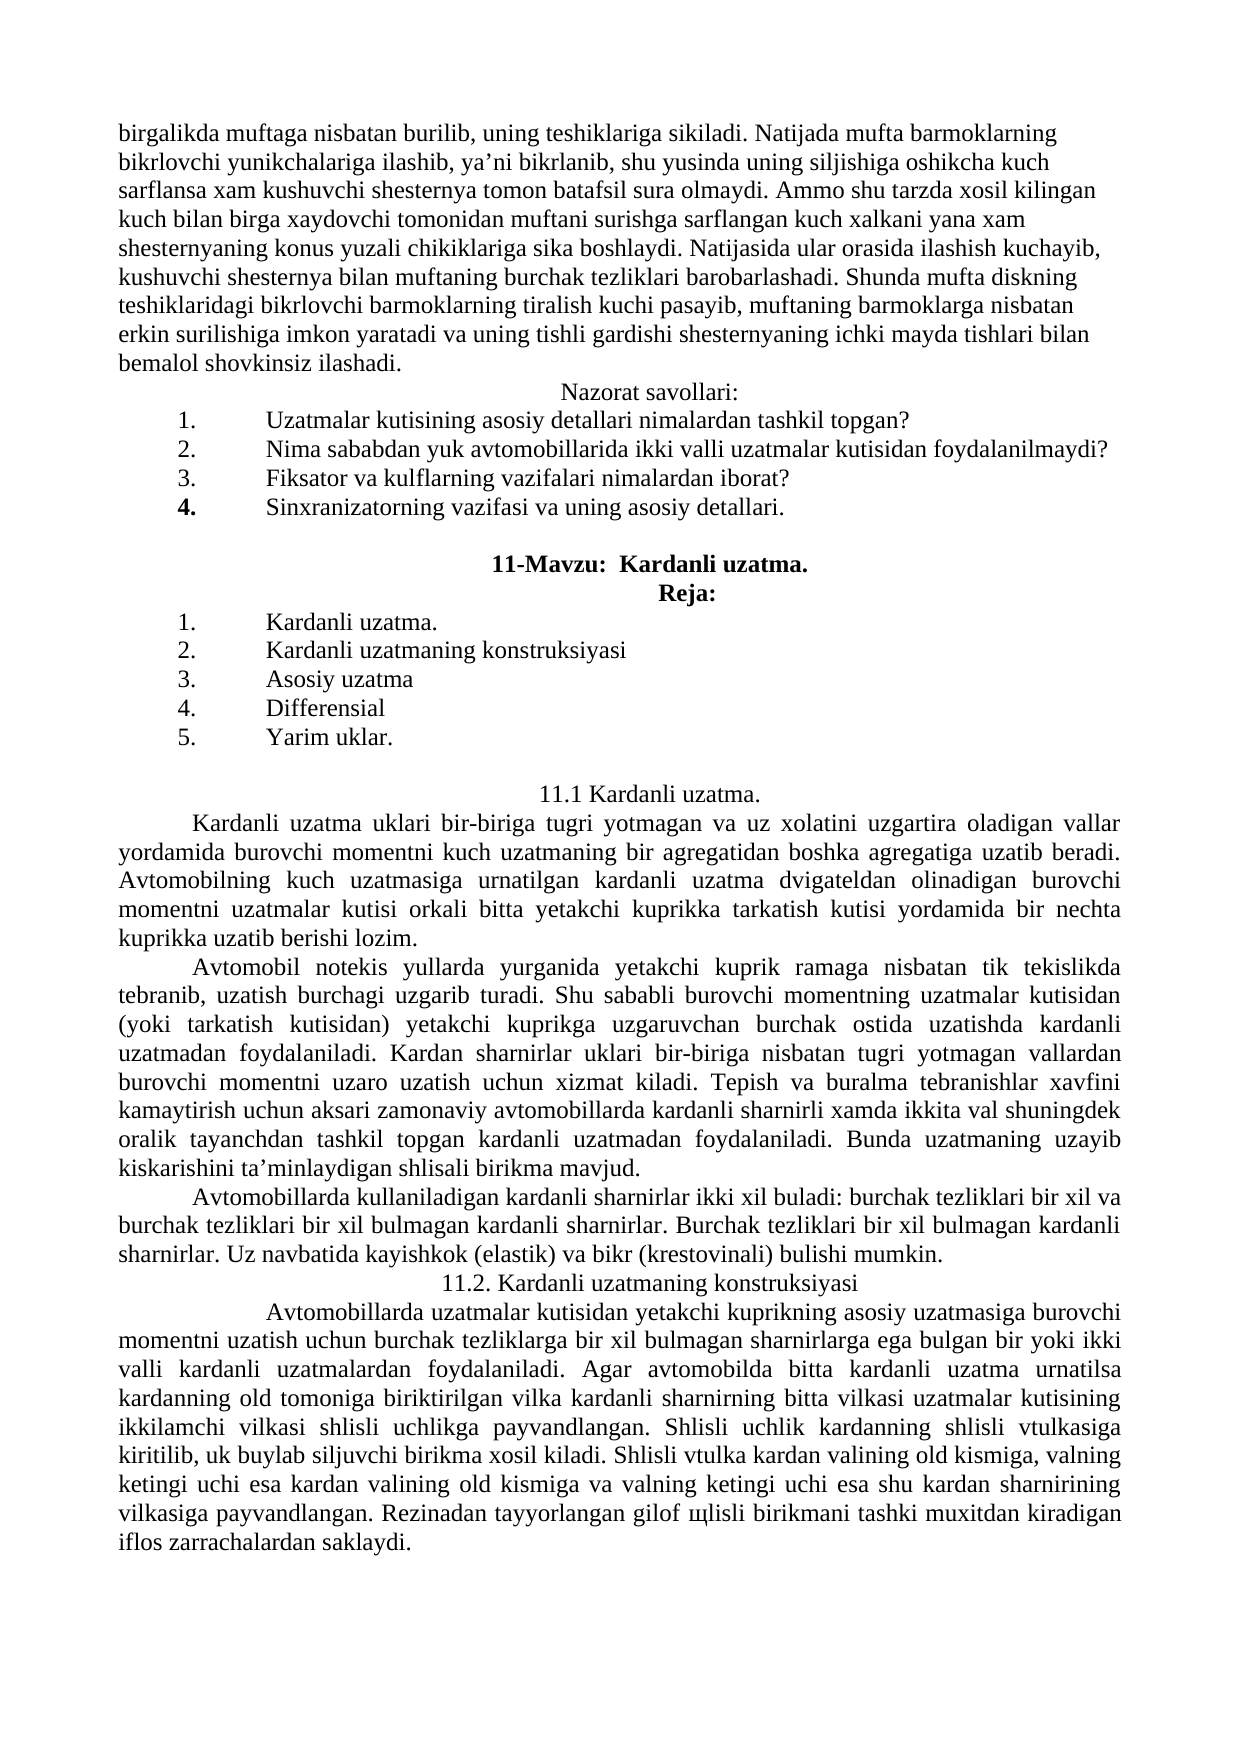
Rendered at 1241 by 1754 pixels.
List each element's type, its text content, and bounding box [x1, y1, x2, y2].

list Sinxranizatorning vazifasi va uning asosiy detallari. [118, 492, 1122, 521]
list Uzatmalar kutisining asosiy detallari nimalardan tashkil topgan? [118, 406, 1122, 434]
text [118, 118, 1122, 377]
list Asosiy uzatma [118, 664, 1122, 693]
list Yarim uklar. [118, 722, 1122, 751]
list Kardanli uzatmaning konstruksiyasi [118, 636, 1122, 664]
text 11-Mavzu: Kardanli uzatma. [118, 549, 1122, 578]
text Avtomobil notekis yullarda yurganida yetakchi kuprik ramaga nisbatan tik tekislikda tebranib, uzatish burchagi uzgarib turadi. Shu sababli burovchi momentning uzatmalar kutisidan (yoki tarkatish kutisidan) yetakchi kuprikga uzgaruvchan burchak ostida uzatishda kardanli uzatmadan foydalaniladi. Kardan sharnirlar uklari bir-biriga nisbatan tugri yotmagan vallardan burovchi momentni uzaro uzatish uchun xizmat kiladi. Tepish va buralma tebranishlar xavfini kamaytirish uchun aksari zamonaviy avtomobillarda kardanli sharnirli xamda ikkita val shuningdek oralik tayanchdan tashkil topgan kardanli uzatmadan foydalaniladi. Bunda uzatmaning uzayib kiskarishini ta’minlaydigan shlisali birikma mavjud. [118, 952, 1122, 1182]
text Kardanli uzatma uklari bir-biriga tugri yotmagan va uz xolatini uzgartira oladigan vallar yordamida burovchi momentni kuch uzatmaning bir agregatidan boshka agregatiga uzatib beradi. Avtomobilning kuch uzatmasiga urnatilgan kardanli uzatma dvigateldan olinadigan burovchi momentni uzatmalar kutisi orkali bitta yetakchi kuprikka tarkatish kutisi yordamida bir nechta kuprikka uzatib berishi lozim. [118, 808, 1122, 952]
subtitle 11.2. Kardanli uzatmaning konstruksiyasi [118, 1268, 1122, 1297]
list Fiksator va kulflarning vazifalari nimalardan iborat? [118, 463, 1122, 492]
text Nazorat savollari: [118, 377, 1122, 406]
text Avtomobillarda kullaniladigan kardanli sharnirlar ikki xil buladi: burchak tezliklari bir xil va burchak tezliklari bir xil bulmagan kardanli sharnirlar. Burchak tezliklari bir xil bulmagan kardanli sharnirlar. Uz navbatida kayishkok (elastik) va bikr (krestovinali) bulishi mumkin. [118, 1182, 1122, 1268]
text 11.1 Kardanli uzatma. [118, 779, 1122, 808]
text Avtomobillarda uzatmalar kutisidan yetakchi kuprikning asosiy uzatmasiga burovchi momentni uzatish uchun burchak tezliklarga bir xil bulmagan sharnirlarga ega bulgan bir yoki ikki valli kardanli uzatmalardan foydalaniladi. Agar avtomobilda bitta kardanli uzatma urnatilsa kardanning old tomoniga biriktirilgan vilka kardanli sharnirning bitta vilkasi uzatmalar kutisining ikkilamchi vilkasi shlisli uchlikga payvandlangan. Shlisli uchlik kardanning shlisli vtulkasiga kiritilib, uk buylab siljuvchi birikma xosil kiladi. Shlisli vtulka kardan valining old kismiga, valning ketingi uchi esa kardan valining old kismiga va valning ketingi uchi esa shu kardan sharnirining vilkasiga payvandlangan. Rezinadan tayyorlangan gilof щlisli birikmani tashki muxitdan kiradigan iflos zarrachalardan saklaydi. [118, 1297, 1122, 1556]
text Reja: [193, 578, 1122, 607]
list Differensial [118, 693, 1122, 722]
list Nima sababdan yuk avtomobillarida ikki valli uzatmalar kutisidan foydalanilmaydi? [118, 434, 1122, 463]
list Kardanli uzatma. [118, 607, 1122, 636]
